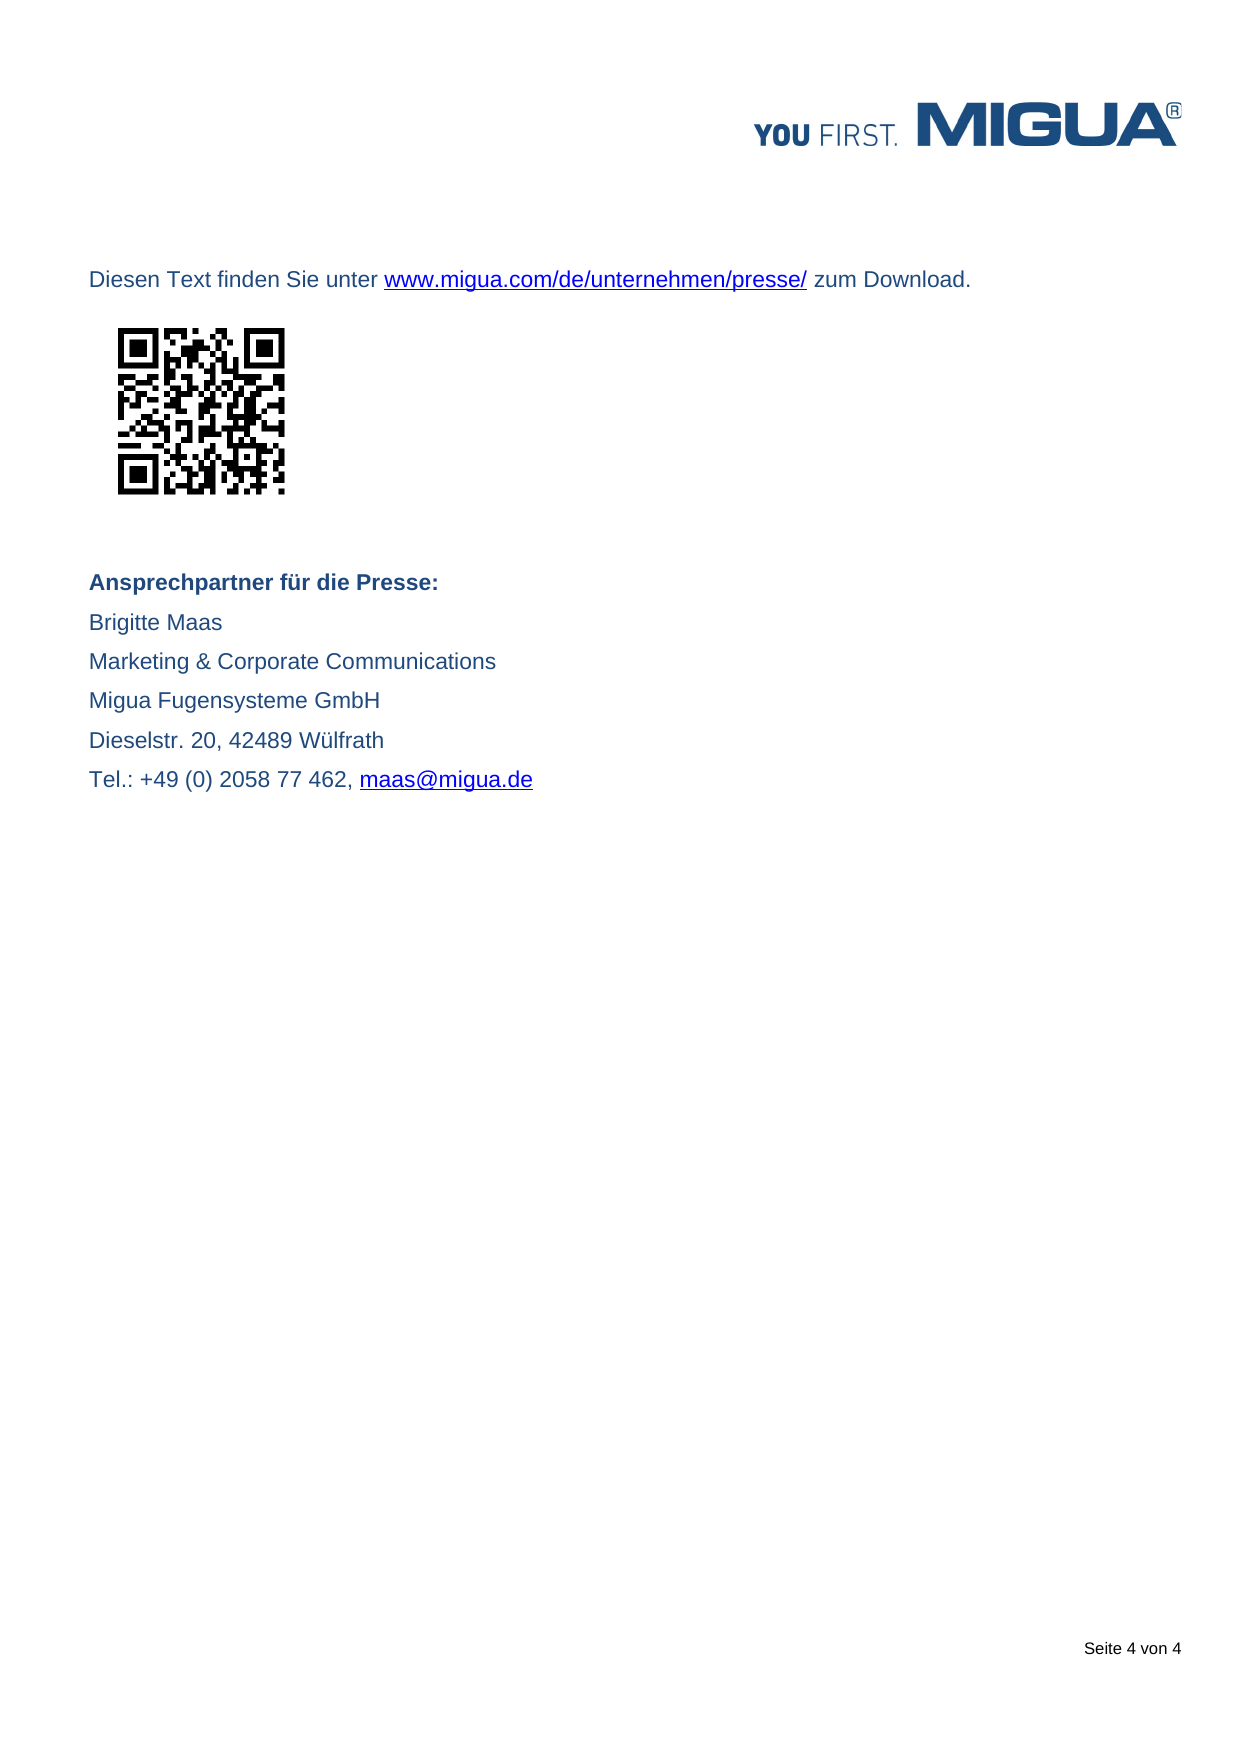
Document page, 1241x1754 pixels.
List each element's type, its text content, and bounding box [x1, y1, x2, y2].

text Brigitte Maas [89, 608, 1120, 635]
text Dieselstr. 20, 42489 Wülfrath [89, 727, 1120, 753]
picture [753, 101, 1182, 146]
text Tel.: +49 (0) 2058 77 462, maas@migua.de [89, 766, 1120, 793]
text Diesen Text finden Sie unter www.migua.com/de/unternehmen/presse/ zum Download. [89, 266, 1120, 292]
text Migua Fugensysteme GmbH [89, 687, 1120, 714]
text Ansprechpartner für die Presse: [89, 569, 1120, 595]
picture [95, 305, 307, 517]
text Marketing & Corporate Communications [89, 648, 1120, 674]
